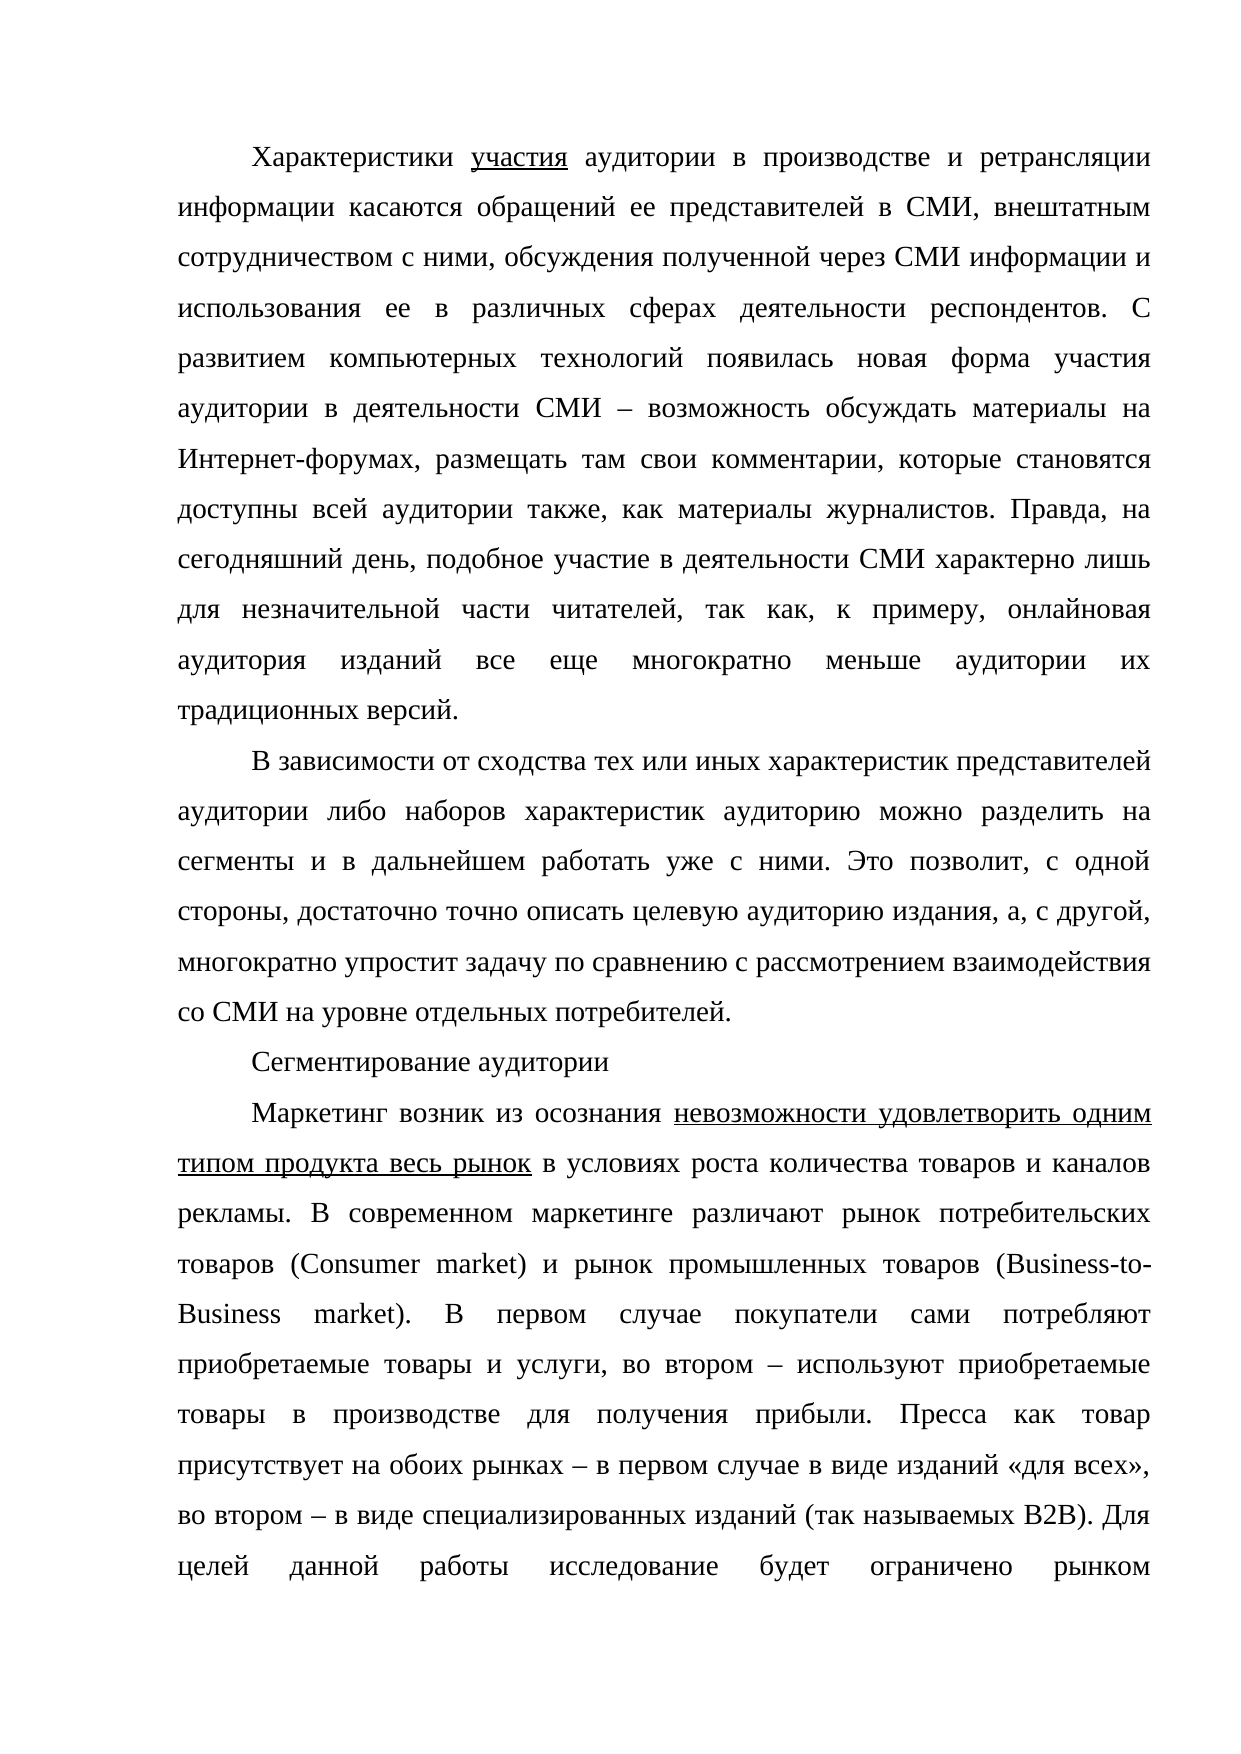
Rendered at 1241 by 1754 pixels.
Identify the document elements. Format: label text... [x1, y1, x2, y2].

text Характеристики участия аудитории в производстве и ретрансляции информации касаются обращений ее представителей в СМИ, внештатным сотрудничеством с ними, обсуждения полученной через СМИ информации и использования ее в различных сферах деятельности респондентов. С развитием компьютерных технологий появилась новая форма участия аудитории в деятельности СМИ – возможность обсуждать материалы на Интернет-форумах, размещать там свои комментарии, которые становятся доступны всей аудитории также, как материалы журналистов. Правда, на сегодняшний день, подобное участие в деятельности СМИ характерно лишь для незначительной части читателей, так как, к примеру, онлайновая аудитория изданий все еще многократно меньше аудитории их традиционных версий. [177, 139, 1152, 726]
text Сегментирование аудитории [177, 1044, 1152, 1078]
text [177, 1095, 1152, 1581]
text В зависимости от сходства тех или иных характеристик представителей аудитории либо наборов характеристик аудиторию можно разделить на сегменты и в дальнейшем работать уже с ними. Это позволит, с одной стороны, достаточно точно описать целевую аудиторию издания, а, с другой, многократно упростит задачу по сравнению с рассмотрением взаимодействия со СМИ на уровне отдельных потребителей. [177, 743, 1152, 1028]
